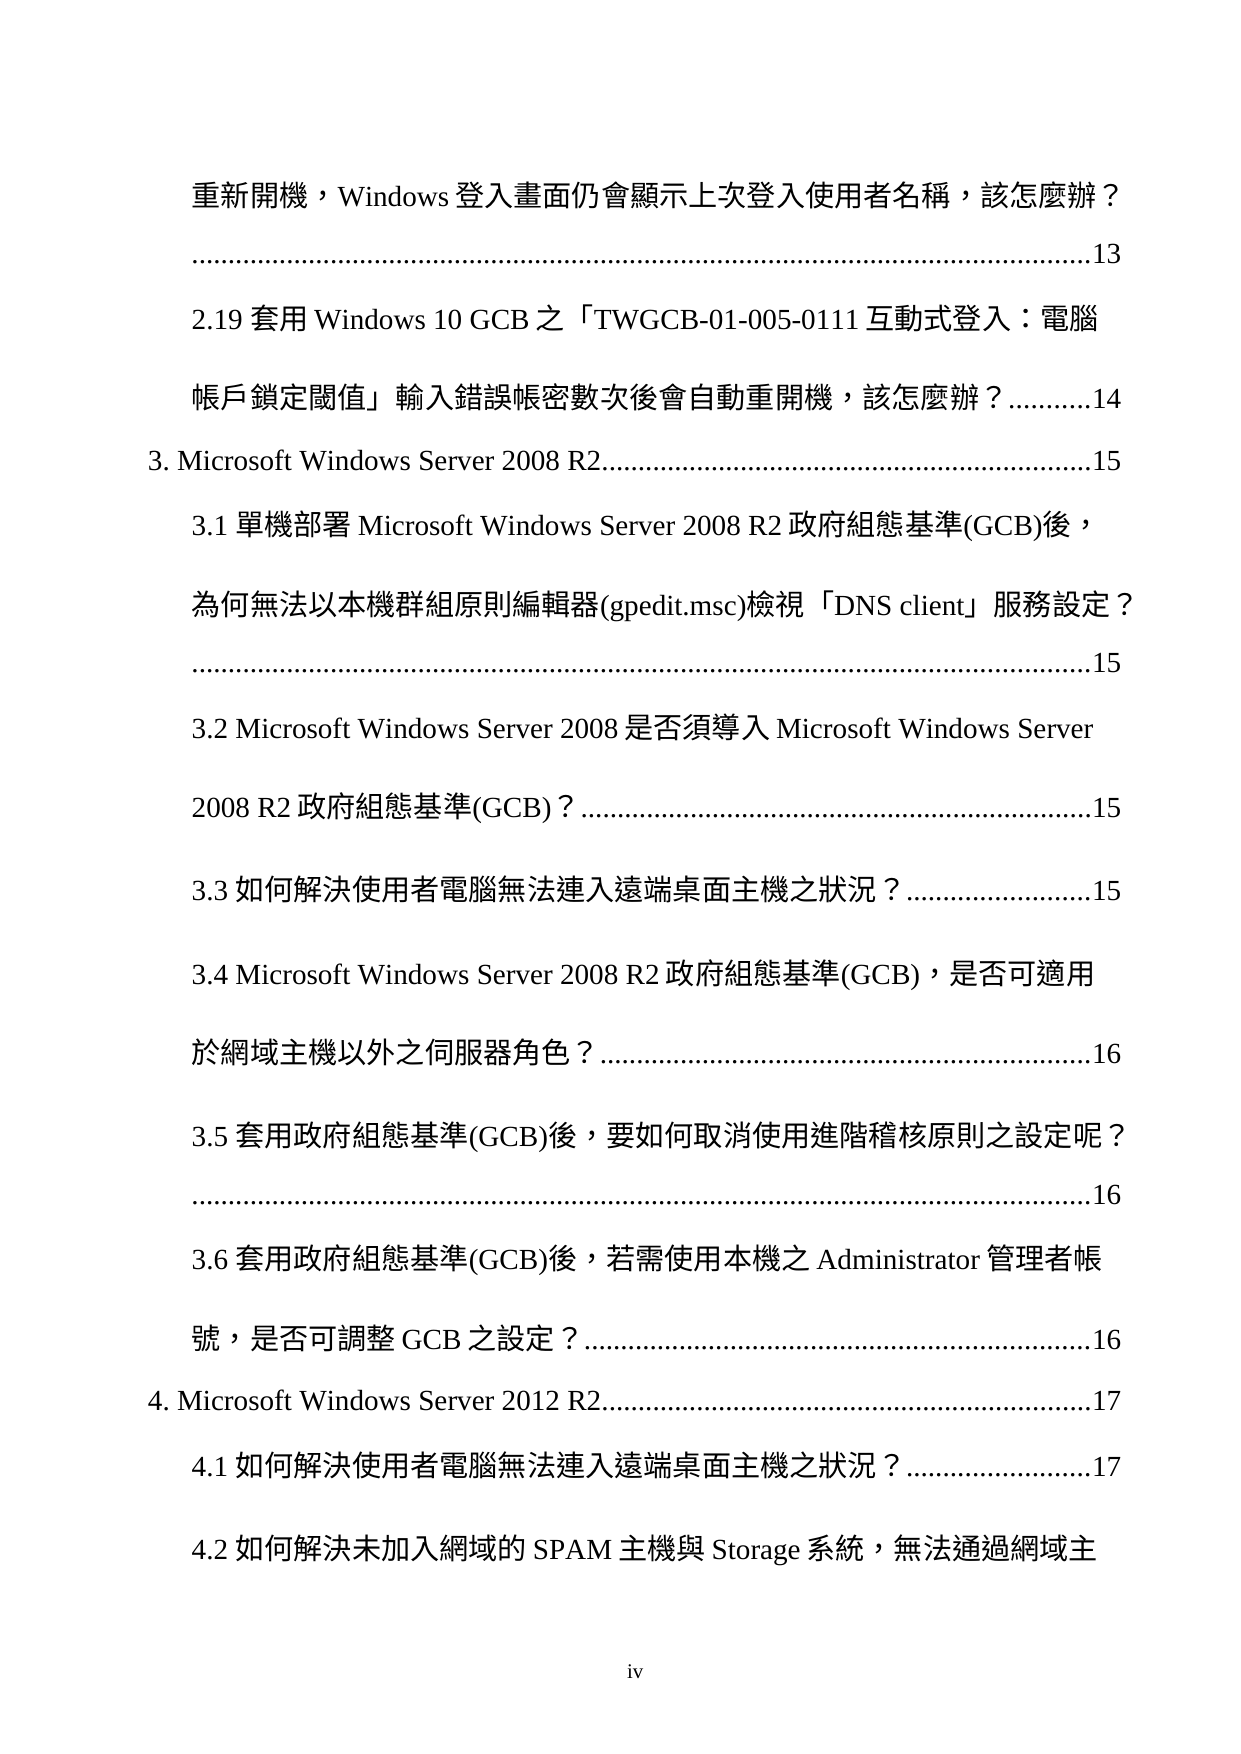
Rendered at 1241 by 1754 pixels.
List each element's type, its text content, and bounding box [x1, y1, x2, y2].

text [191, 1507, 1122, 1586]
text 3. Microsoft Windows Server 2008 R2 15 [148, 439, 1122, 479]
text 2.19 套用Windows 10 GCB之「TWGCB-01-005-0111互動式登入：電腦帳戶鎖定閾值」輸入錯誤帳密數次後會自動重開機，該怎麼辦？ 14 [191, 277, 1122, 436]
text 4.1 如何解決使用者電腦無法連入遠端桌面主機之狀況？ 17 [191, 1424, 1122, 1503]
text 3.4 Microsoft Windows Server 2008 R2政府組態基準(GCB)，是否可適用於網域主機以外之伺服器角色？ 16 [191, 932, 1122, 1090]
text 4. Microsoft Windows Server 2012 R2 17 [148, 1380, 1122, 1420]
text 3.6 套用政府組態基準(GCB)後，若需使用本機之Administrator管理者帳號，是否可調整GCB之設定？ 16 [191, 1217, 1122, 1376]
text 3.5 套用政府組態基準(GCB)後，要如何取消使用進階稽核原則之設定呢？ 16 [191, 1094, 1122, 1213]
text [191, 154, 1122, 273]
text 3.2 Microsoft Windows Server 2008是否須導入Microsoft Windows Server 2008 R2政府組態基準(GCB)？ 15 [191, 686, 1122, 844]
text 3.1 單機部署Microsoft Windows Server 2008 R2政府組態基準(GCB)後，為何無法以本機群組原則編輯器(gpedit.msc)檢視「DNS client」服務設定？ 15 [191, 483, 1122, 682]
text 3.3 如何解決使用者電腦無法連入遠端桌面主機之狀況？ 15 [191, 848, 1122, 928]
